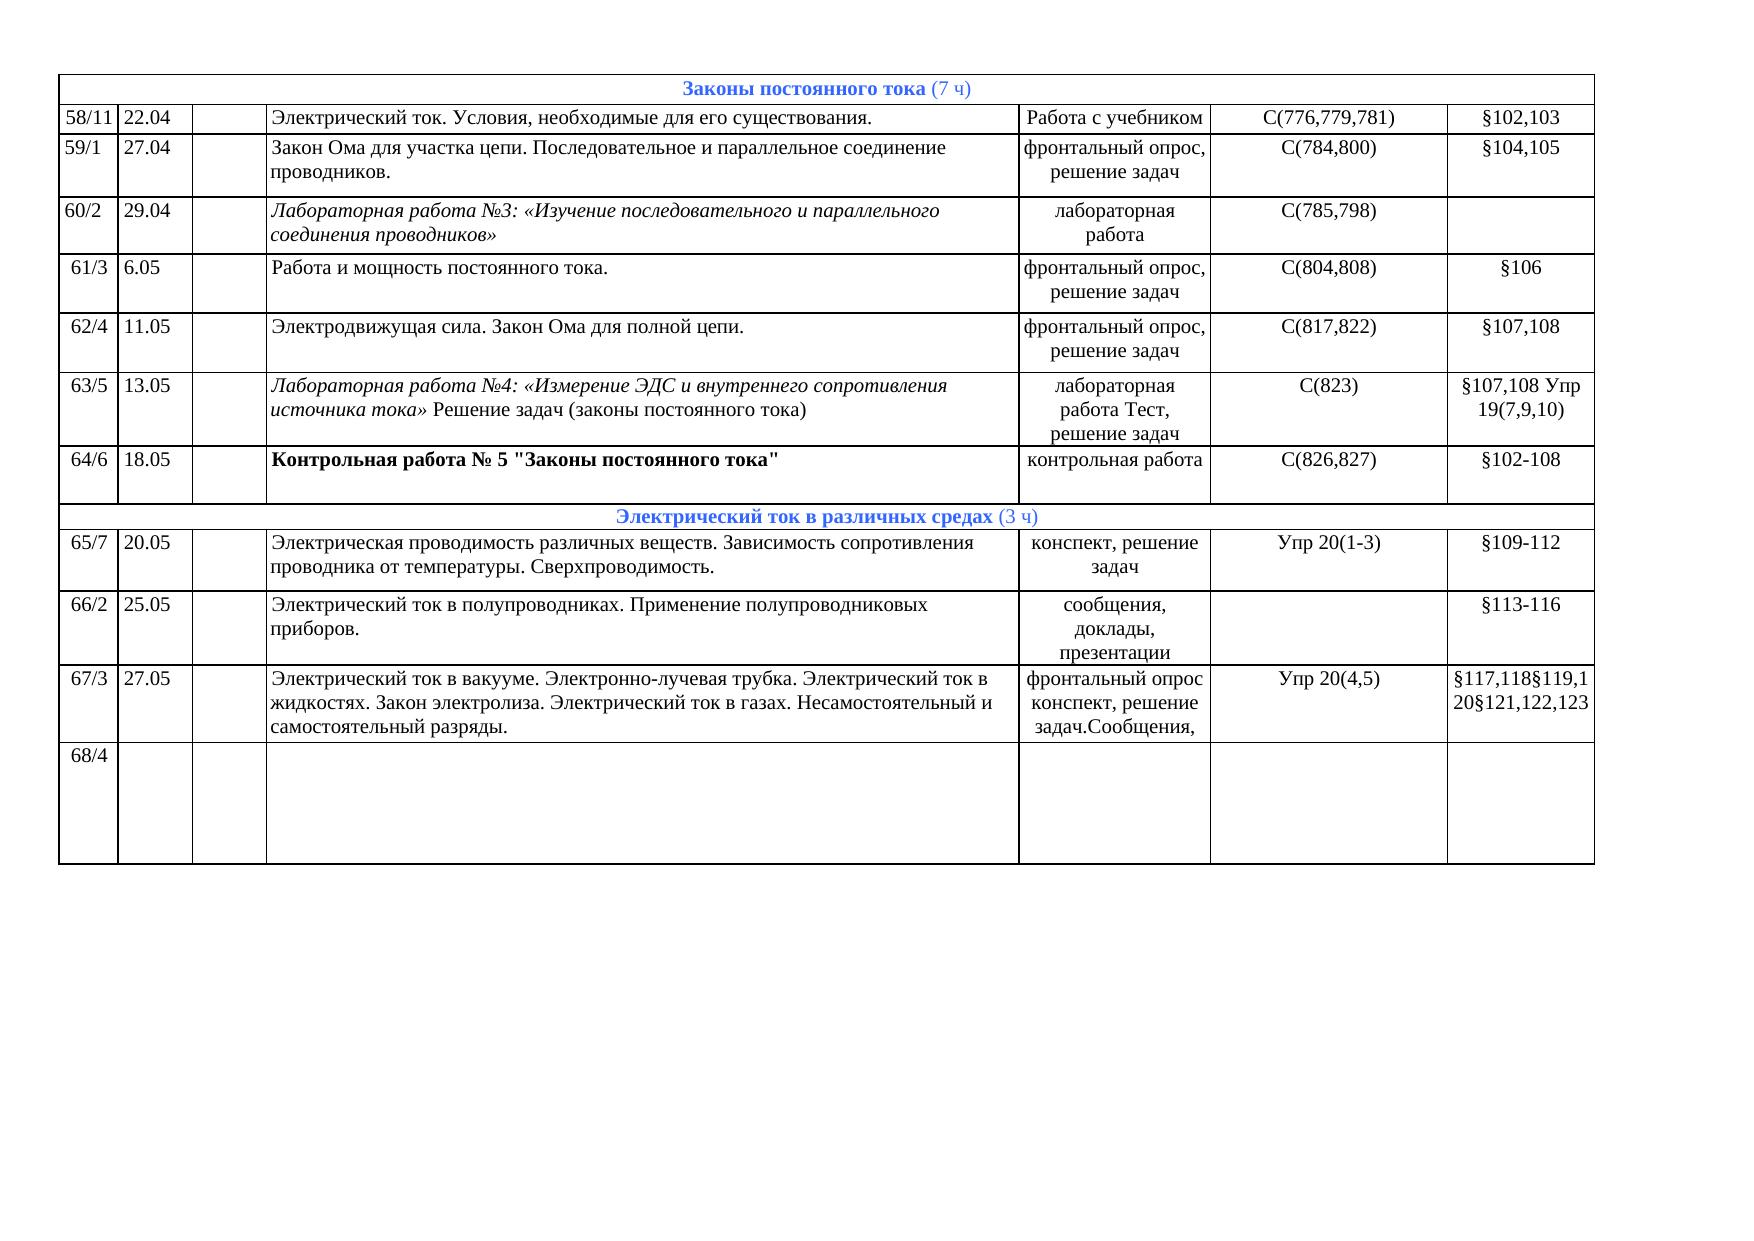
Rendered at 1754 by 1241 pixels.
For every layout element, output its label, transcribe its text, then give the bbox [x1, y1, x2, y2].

table_cell [193, 198, 266, 253]
table_cell [193, 447, 266, 503]
table_cell 68/4 [60, 743, 117, 863]
table_cell [193, 314, 266, 371]
table_cell Упр 20(4,5) [1211, 666, 1447, 742]
table_cell [193, 255, 266, 312]
table_cell С(826,827) [1211, 447, 1447, 503]
table_cell Работа с учебником [1020, 105, 1210, 133]
table_cell §106 [1448, 255, 1594, 312]
table_cell 66/2 [60, 592, 117, 664]
table_cell §113-116 [1448, 592, 1594, 664]
table_cell фронтальный опрос, решение задач [1020, 255, 1210, 312]
table_cell С(823) [1211, 373, 1447, 445]
table_cell [119, 743, 192, 863]
table_cell 60/2 [60, 198, 117, 253]
table_cell Электрический ток в вакууме. Электронно-лучевая трубка. Электрический ток в жидкостях. Закон электролиза. Электрический ток в газах. Несамостоятельный и самостоятельный разряды. [267, 666, 1018, 742]
table_cell §109-112 [1448, 530, 1594, 590]
table_cell [193, 135, 266, 196]
table_cell 58/11 [60, 105, 117, 133]
table_cell 29.04 [119, 198, 192, 253]
table_cell §107,108 [1448, 314, 1594, 371]
table_cell фронтальный опрос, решение задач [1020, 314, 1210, 371]
table_cell 61/3 [60, 255, 117, 312]
table_cell [1448, 198, 1594, 253]
table_cell [1211, 743, 1447, 863]
table_cell [267, 743, 1018, 863]
table_cell [1211, 592, 1447, 664]
table_cell [193, 666, 266, 742]
table_cell 67/3 [60, 666, 117, 742]
table_cell С(785,798) [1211, 198, 1447, 253]
table_cell §117,118§119,120§121,122,123 [1448, 666, 1594, 742]
table_cell §104,105 [1448, 135, 1594, 196]
table_cell [1020, 743, 1210, 863]
table_cell [193, 743, 266, 863]
table_cell 27.05 [119, 666, 192, 742]
table_cell С(784,800) [1211, 135, 1447, 196]
table_cell Электрический ток в различных средах (3 ч) [60, 505, 1594, 528]
table_cell 11.05 [119, 314, 192, 371]
table_cell 20.05 [119, 530, 192, 590]
table_cell Контрольная работа № 5 "Законы постоянного тока" [267, 447, 1018, 503]
table_cell 63/5 [60, 373, 117, 445]
table_cell 22.04 [119, 105, 192, 133]
table_cell Законы постоянного тока (7 ч) [60, 75, 1594, 103]
table_cell Электродвижущая сила. Закон Ома для полной цепи. [267, 314, 1018, 371]
table_cell [193, 373, 266, 445]
table_cell Лабораторная работа №3: «Изучение последовательного и параллельного соединения проводников» [267, 198, 1018, 253]
table_cell С(776,779,781) [1211, 105, 1447, 133]
table_cell 6.05 [119, 255, 192, 312]
table_cell Работа и мощность постоянного тока. [267, 255, 1018, 312]
table_cell С(804,808) [1211, 255, 1447, 312]
table_cell §102,103 [1448, 105, 1594, 133]
table_cell Электрический ток. Условия, необходимые для его существования. [267, 105, 1018, 133]
table_cell лабораторная работа [1020, 198, 1210, 253]
table_cell 25.05 [119, 592, 192, 664]
table_cell 64/6 [60, 447, 117, 503]
table_cell [1448, 743, 1594, 863]
table_cell Электрический ток в полупроводниках. Применение полупроводниковых приборов. [267, 592, 1018, 664]
table_cell Электрическая проводимость различных веществ. Зависимость сопротивления проводника от температуры. Сверхпроводимость. [267, 530, 1018, 590]
table_cell 62/4 [60, 314, 117, 371]
table_cell С(817,822) [1211, 314, 1447, 371]
table_cell 13.05 [119, 373, 192, 445]
table_cell [193, 105, 266, 133]
table_cell 18.05 [119, 447, 192, 503]
table_cell §107,108 Упр 19(7,9,10) [1448, 373, 1594, 445]
table_cell Закон Ома для участка цепи. Последовательное и параллельное соединение проводников. [267, 135, 1018, 196]
table_cell Упр 20(1-3) [1211, 530, 1447, 590]
table_cell фронтальный опрос конспект, решение задач.Сообщения, доклады, презентации [1020, 666, 1210, 742]
table_cell §102-108 [1448, 447, 1594, 503]
table_cell контрольная работа [1020, 447, 1210, 503]
table_cell фронтальный опрос, решение задач [1020, 135, 1210, 196]
table_cell 59/1 [60, 135, 117, 196]
table_cell 27.04 [119, 135, 192, 196]
table_cell [193, 530, 266, 590]
table_cell Лабораторная работа №4: «Измерение ЭДС и внутреннего сопротивления источника тока» Решение задач (законы постоянного тока) [267, 373, 1018, 445]
table_cell [193, 592, 266, 664]
table_cell сообщения, доклады, презентации [1020, 592, 1210, 664]
table_cell лабораторная работа Тест, решение задач [1020, 373, 1210, 445]
table_cell 65/7 [60, 530, 117, 590]
table_cell конспект, решение задач [1020, 530, 1210, 590]
